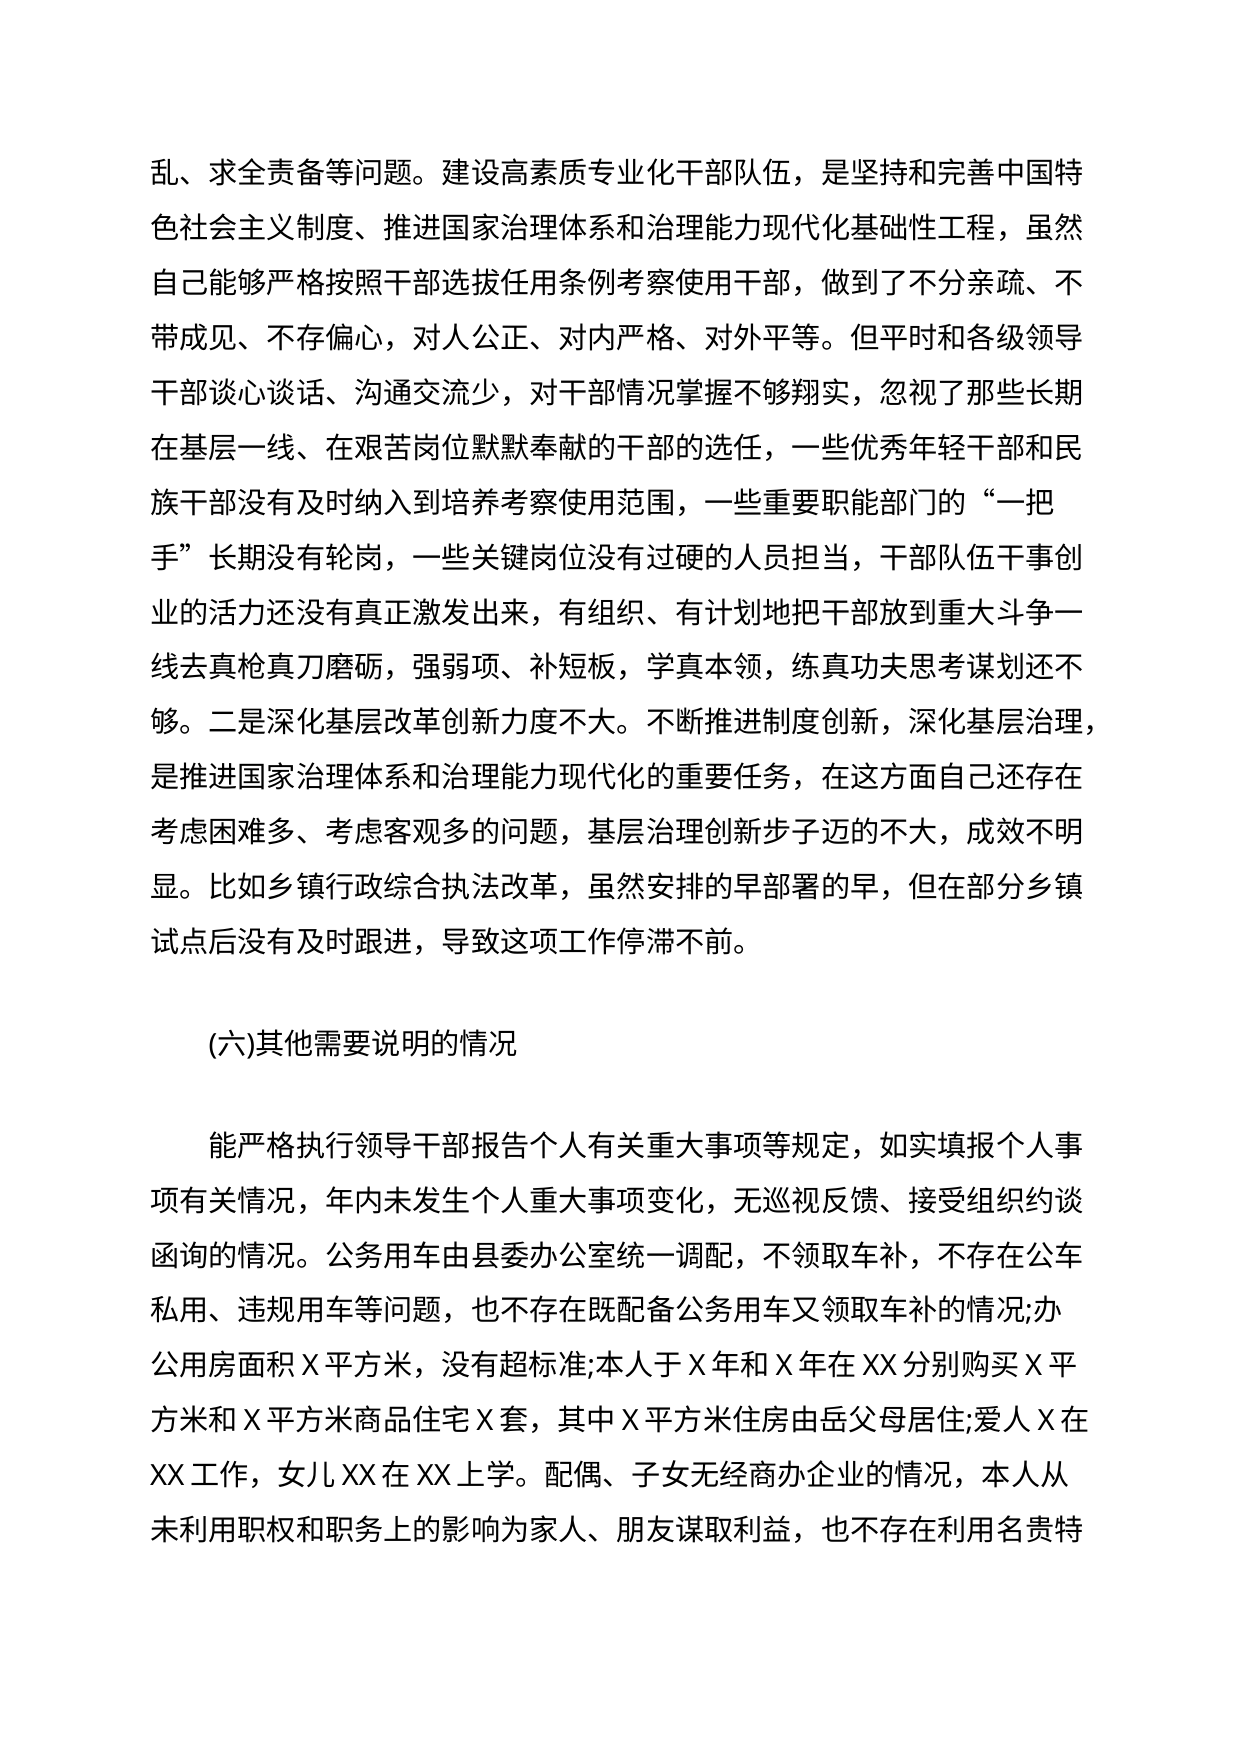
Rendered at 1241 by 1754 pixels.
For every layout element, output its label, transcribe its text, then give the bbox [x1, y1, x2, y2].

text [150, 150, 1090, 961]
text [150, 1122, 1090, 1549]
text (六)其他需要说明的情况 [150, 1020, 1090, 1063]
